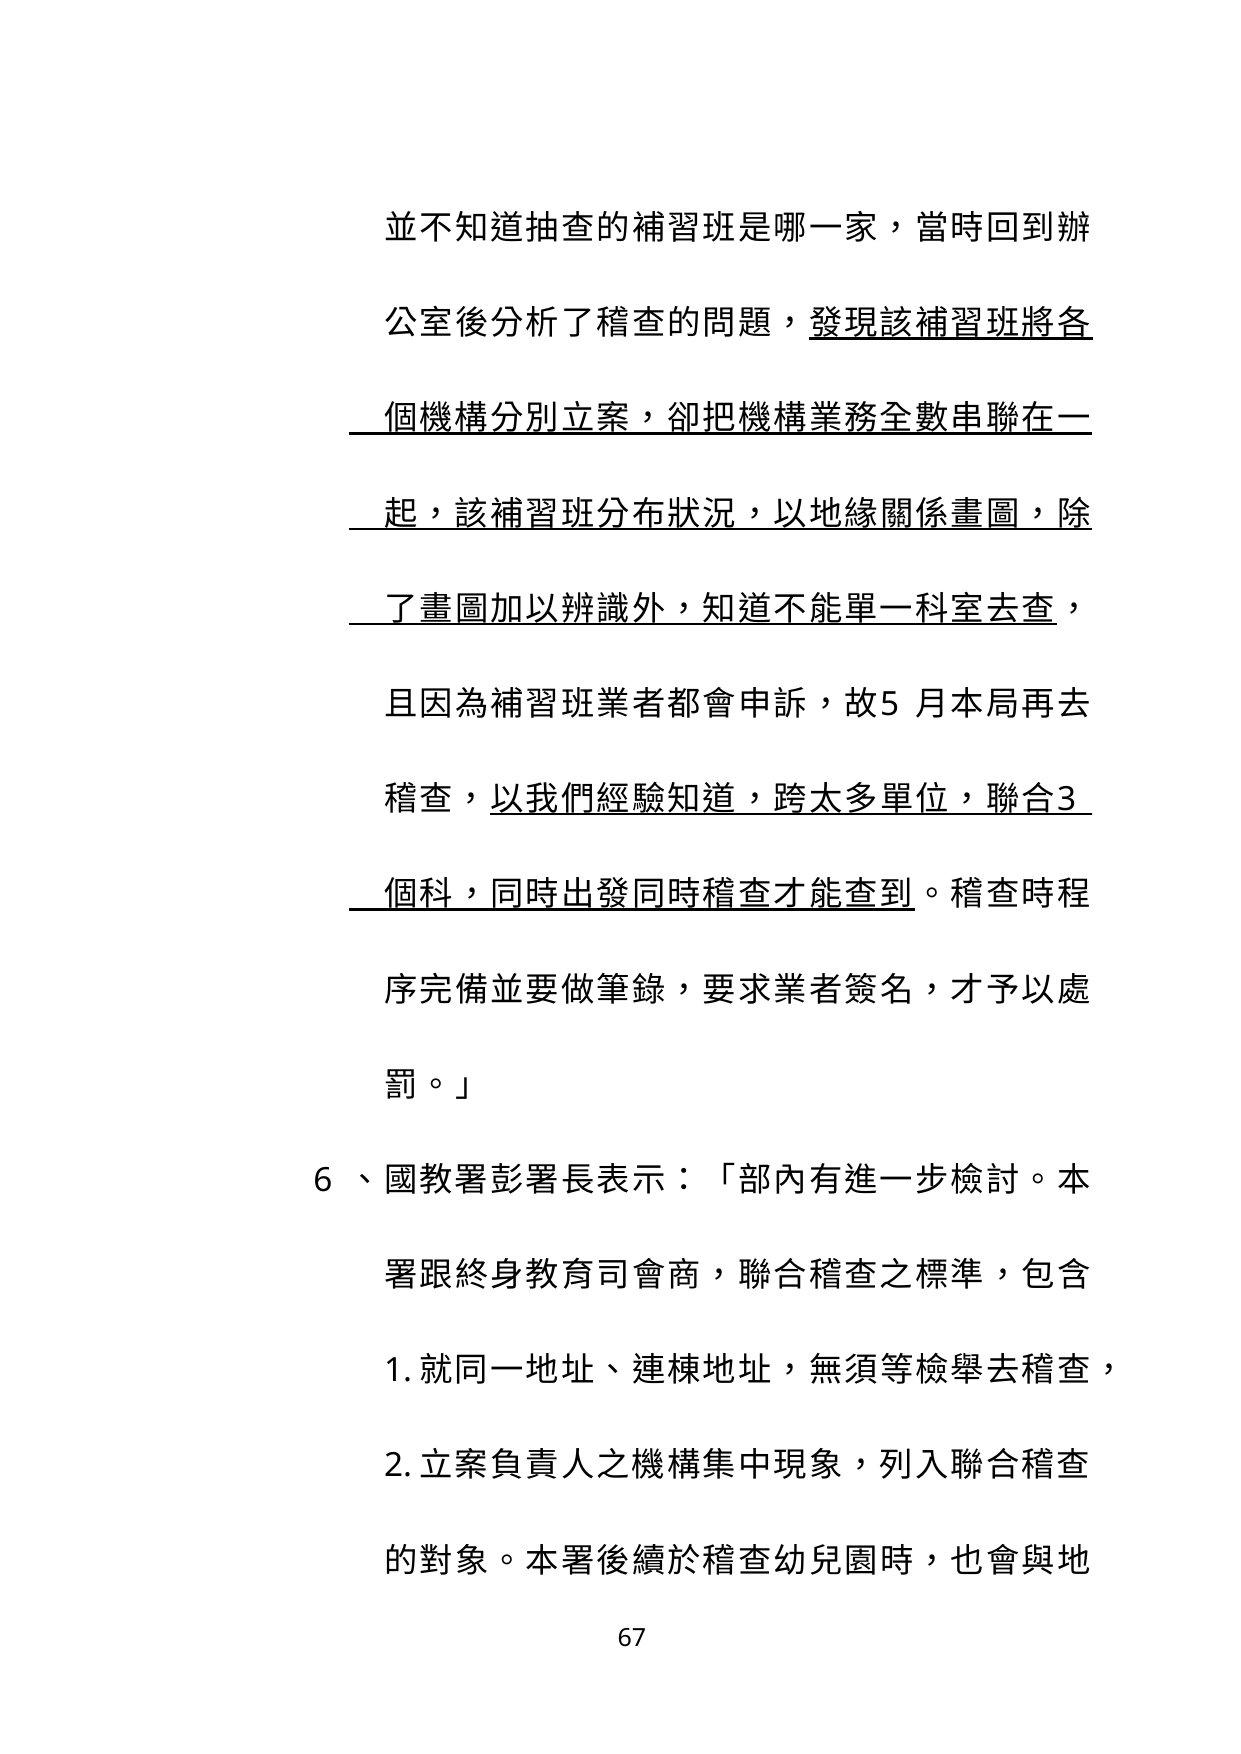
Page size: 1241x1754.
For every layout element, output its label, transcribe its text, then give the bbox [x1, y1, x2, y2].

subtitle 國教署彭署長表示：「部內有進一步檢討。本署跟終身教育司會商，聯合稽查之標準，包含：1.就同一地址、連棟地址，無須等檢舉去稽查，2.立案負責人之機構集中現象，列入聯合稽查的對象。本署後續於稽查幼兒園時，也會與地方政府併同注意受稽園所有無規避或拒絕等情形，並嚴格依幼照法規定裁罰。」 [296, 1129, 1092, 1605]
